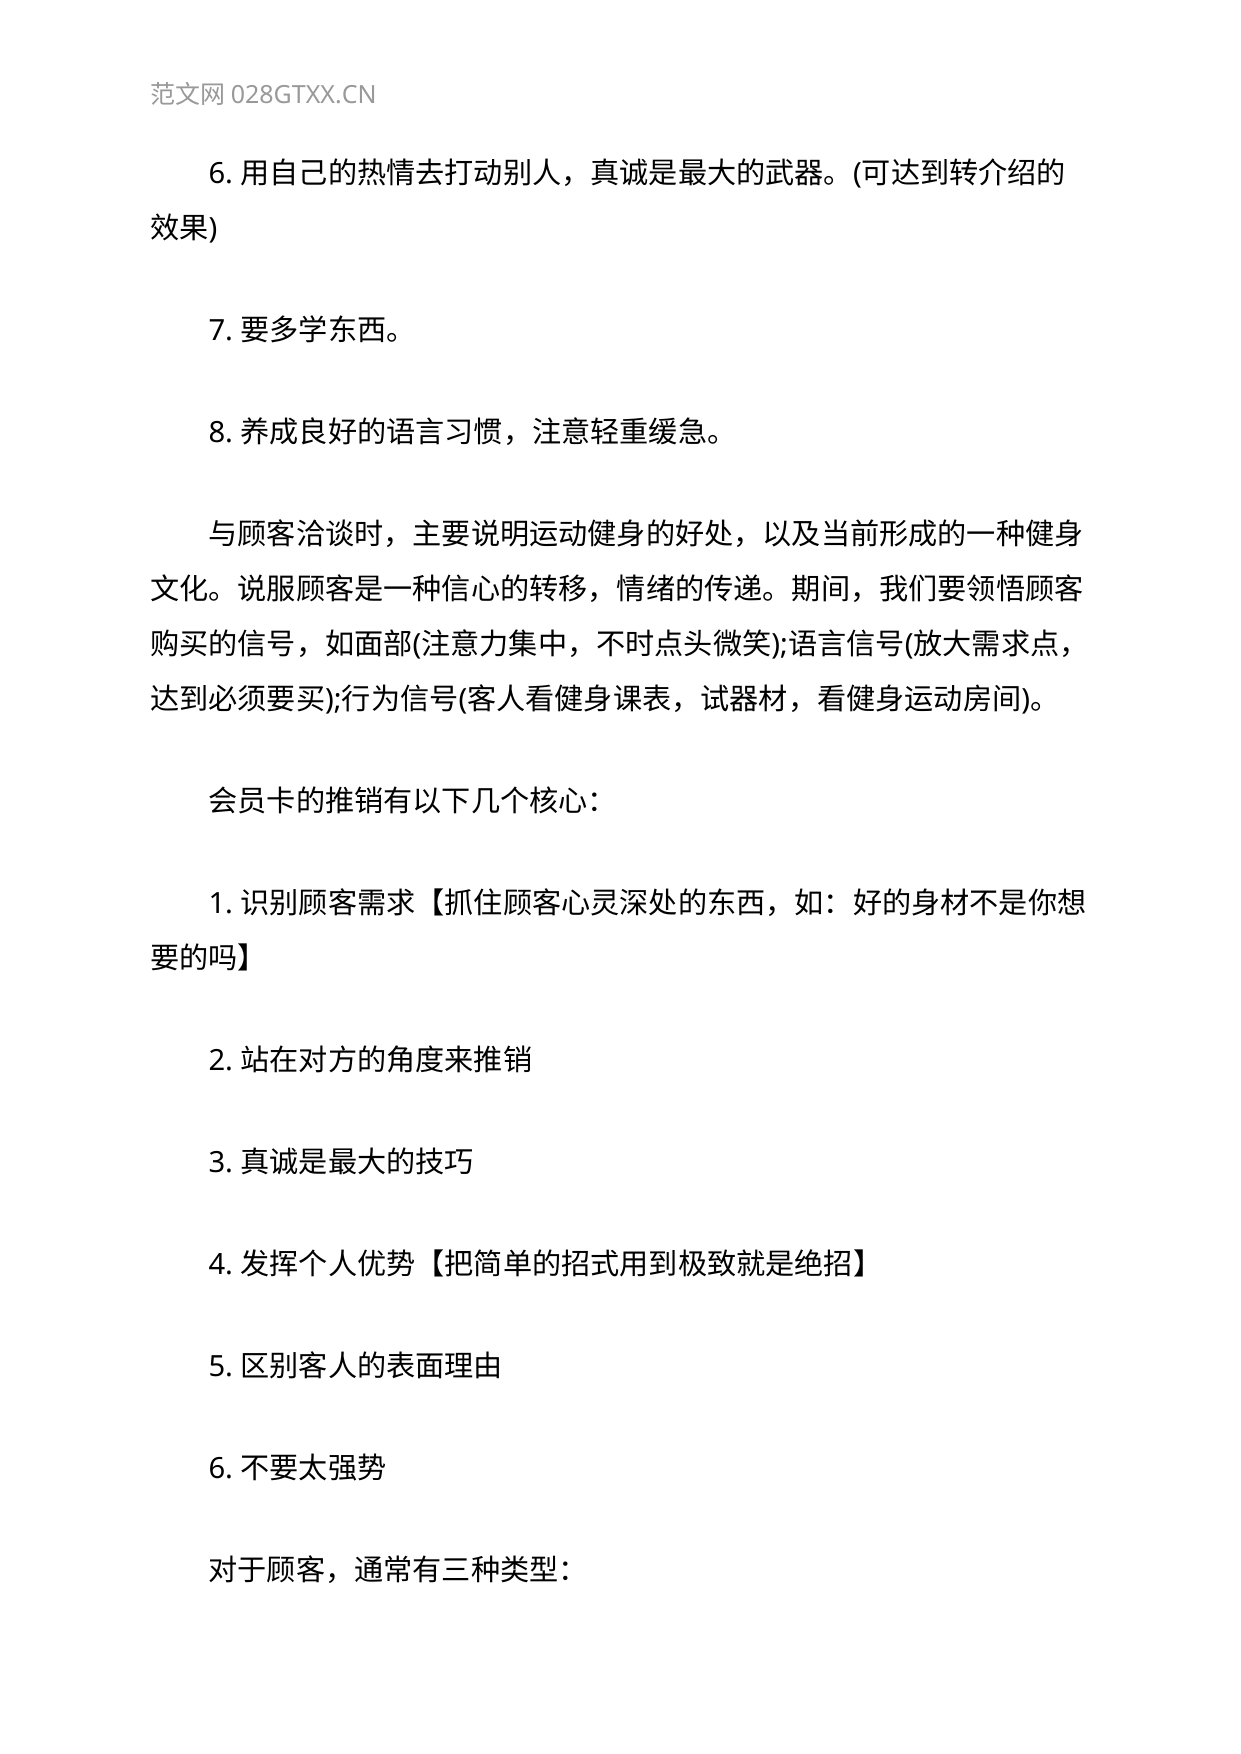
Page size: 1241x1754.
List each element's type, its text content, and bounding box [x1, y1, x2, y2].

text 6. 不要太强势 [150, 1444, 1090, 1487]
text 会员卡的推销有以下几个核心： [150, 778, 1090, 820]
text 3. 真诚是最大的技巧 [150, 1138, 1090, 1181]
text 6. 用自己的热情去打动别人，真诚是最大的武器。(可达到转介绍的效果) [150, 150, 1090, 247]
text 4. 发挥个人优势【把简单的招式用到极致就是绝招】 [150, 1240, 1090, 1283]
text 5. 区别客人的表面理由 [150, 1342, 1090, 1384]
text 对于顾客，通常有三种类型： [150, 1546, 1090, 1588]
text 1. 识别顾客需求【抓住顾客心灵深处的东西，如：好的身材不是你想要的吗】 [150, 879, 1090, 977]
text 7. 要多学东西。 [150, 307, 1090, 349]
text 与顾客洽谈时，主要说明运动健身的好处，以及当前形成的一种健身文化。说服顾客是一种信心的转移，情绪的传递。期间，我们要领悟顾客购买的信号，如面部(注意力集中，不时点头微笑);语言信号(放大需求点，达到必须要买);行为信号(客人看健身课表，试器材，看健身运动房间)。 [150, 511, 1090, 718]
text 8. 养成良好的语言习惯，注意轻重缓急。 [150, 409, 1090, 451]
text 2. 站在对方的角度来推销 [150, 1036, 1090, 1079]
